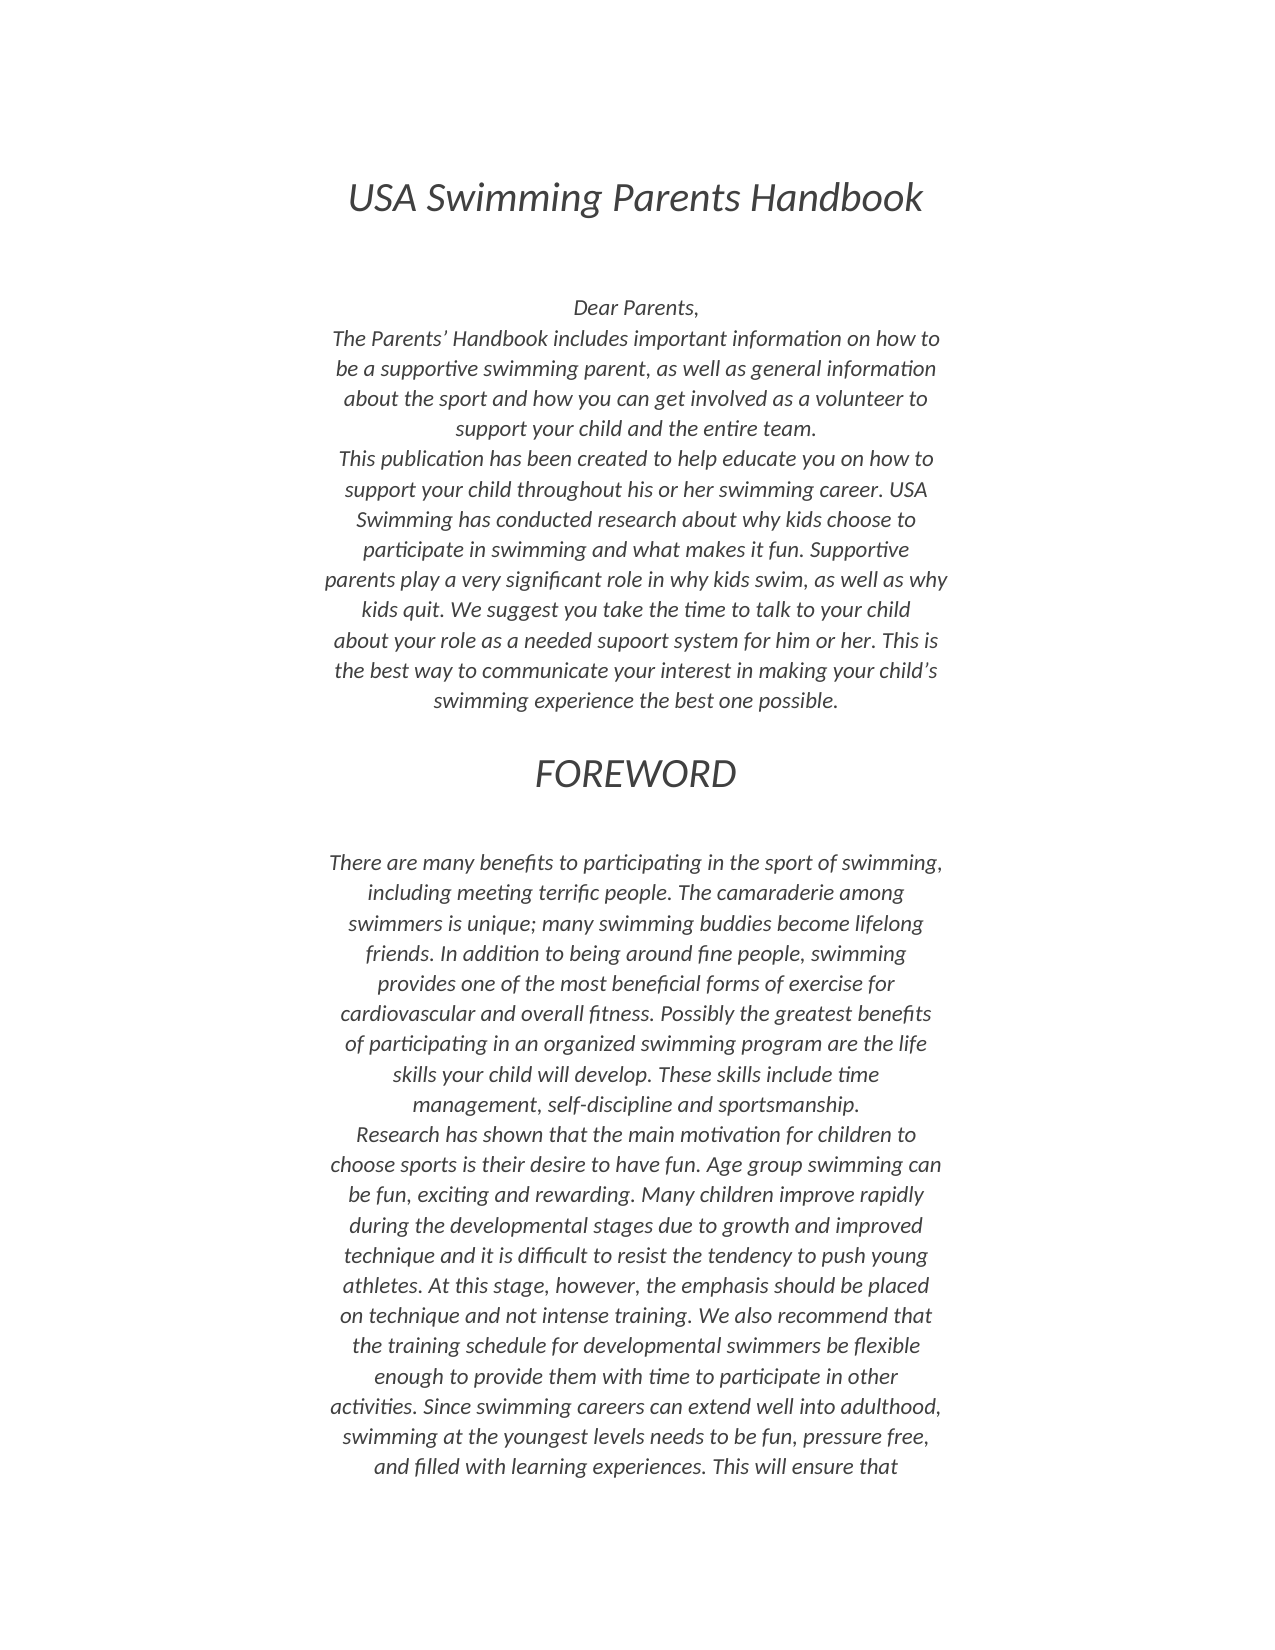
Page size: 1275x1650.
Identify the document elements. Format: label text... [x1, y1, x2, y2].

text USA Swimming Parents Handbook [240, 171, 1035, 222]
text friends. In addition to being around fine people, swimming [240, 939, 1035, 967]
text swimming at the youngest levels needs to be fun, pressure free, [240, 1422, 1035, 1450]
text and filled with learning experiences. This will ensure that [240, 1452, 1035, 1481]
text Research has shown that the main motivation for children to [240, 1120, 1035, 1148]
text parents play a very significant role in why kids swim, as well as why [240, 565, 1035, 593]
text participate in swimming and what makes it fun. Supportive [240, 535, 1035, 563]
text on technique and not intense training. We also recommend that [240, 1301, 1035, 1329]
text including meeting terrific people. The camaraderie among [240, 878, 1035, 907]
text skills your child will develop. These skills include time [240, 1060, 1035, 1088]
text kids quit. We suggest you take the time to talk to your child [240, 596, 1035, 623]
text swimming experience the best one possible. [240, 686, 1035, 714]
text during the developmental stages due to growth and improved [240, 1211, 1035, 1239]
text the best way to communicate your interest in making your child’s [240, 656, 1035, 684]
text provides one of the most beneficial forms of exercise for [240, 969, 1035, 997]
text choose sports is their desire to have fun. Age group swimming can [240, 1150, 1035, 1178]
text the training schedule for developmental swimmers be flexible [240, 1332, 1035, 1360]
text There are many benefits to participating in the sport of swimming, [240, 848, 1035, 876]
text swimmers is unique; many swimming buddies become lifelong [240, 909, 1035, 937]
text be fun, exciting and rewarding. Many children improve rapidly [240, 1181, 1035, 1209]
text of participating in an organized swimming program are the life [240, 1029, 1035, 1058]
text about your role as a needed supoort system for him or her. This is [240, 626, 1035, 654]
text FOREWORD [240, 747, 1035, 797]
text The Parents’ Handbook includes important information on how to [240, 324, 1035, 352]
text management, self-discipline and sportsmanship. [240, 1090, 1035, 1118]
text cardiovascular and overall fitness. Possibly the greatest benefits [240, 999, 1035, 1027]
text support your child throughout his or her swimming career. USA [240, 475, 1035, 503]
text Dear Parents, [240, 293, 1035, 321]
text support your child and the entire team. [240, 414, 1035, 442]
text This publication has been created to help educate you on how to [240, 444, 1035, 472]
text enough to provide them with time to participate in other [240, 1362, 1035, 1390]
text athletes. At this stage, however, the emphasis should be placed [240, 1271, 1035, 1299]
text technique and it is difficult to resist the tendency to push young [240, 1241, 1035, 1269]
text about the sport and how you can get involved as a volunteer to [240, 384, 1035, 412]
text activities. Since swimming careers can extend well into adulthood, [240, 1392, 1035, 1420]
text be a supportive swimming parent, as well as general information [240, 354, 1035, 382]
text Swimming has conducted research about why kids choose to [240, 505, 1035, 533]
